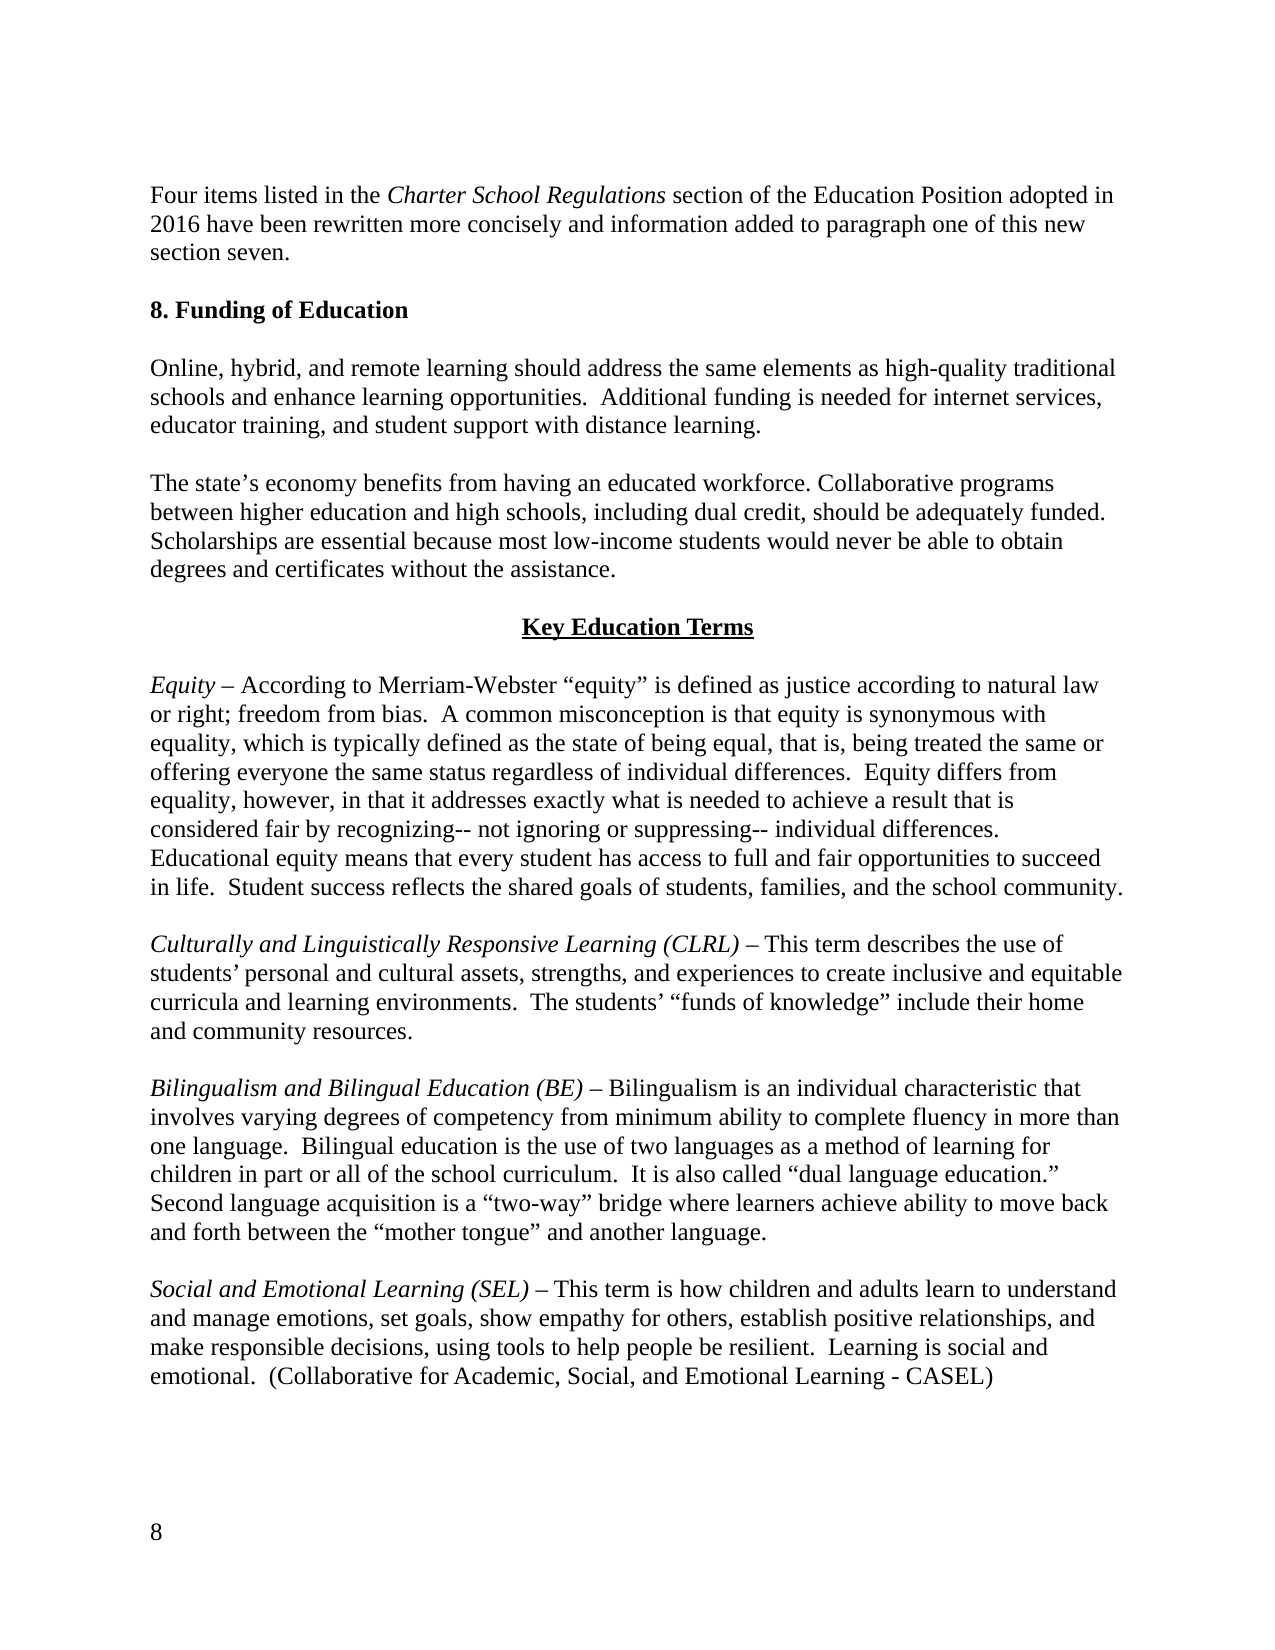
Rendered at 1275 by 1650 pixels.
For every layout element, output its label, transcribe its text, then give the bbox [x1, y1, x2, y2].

text Bilingualism and Bilingual Education (BE) – Bilingualism is an individual characteristic that involves varying degrees of competency from minimum ability to complete fluency in more than one language. Bilingual education is the use of two languages as a method of learning for children in part or all of the school curriculum. It is also called “dual language education.” Second language acquisition is a “two-way” bridge where learners achieve ability to move back and forth between the “mother tongue” and another language. [150, 1073, 1125, 1246]
text Social and Emotional Learning (SEL) – This term is how children and adults learn to understand and manage emotions, set goals, show empathy for others, establish positive relationships, and make responsible decisions, using tools to help people be resilient. Learning is social and emotional. (Collaborative for Academic, Social, and Emotional Learning - CASEL) [150, 1274, 1125, 1389]
text 8. Funding of Education [150, 295, 1125, 324]
text Four items listed in the Charter School Regulations section of the Education Position adopted in 2016 have been rewritten more concisely and information added to paragraph one of this new section seven. [150, 180, 1125, 266]
text Online, hybrid, and remote learning should address the same elements as high-quality traditional schools and enhance learning opportunities. Additional funding is needed for internet services, educator training, and student support with distance learning. [150, 353, 1125, 439]
text Equity – According to Merriam-Webster “equity” is defined as justice according to natural law or right; freedom from bias. A common misconception is that equity is synonymous with equality, which is typically defined as the state of being equal, that is, being treated the same or offering everyone the same status regardless of individual differences. Equity differs from equality, however, in that it addresses exactly what is needed to achieve a result that is considered fair by recognizing-- not ignoring or suppressing-- individual differences. Educational equity means that every student has access to full and fair opportunities to succeed in life. Student success reflects the shared goals of students, families, and the school community. [150, 670, 1125, 900]
text Key Education Terms [150, 612, 1125, 641]
text The state’s economy benefits from having an educated workforce. Collaborative programs between higher education and high schools, including dual credit, should be adequately funded. Scholarships are essential because most low-income students would never be able to obtain degrees and certificates without the assistance. [150, 468, 1125, 583]
text Culturally and Linguistically Responsive Learning (CLRL) – This term describes the use of students’ personal and cultural assets, strengths, and experiences to create inclusive and equitable curricula and learning environments. The students’ “funds of knowledge” include their home and community resources. [150, 929, 1125, 1044]
